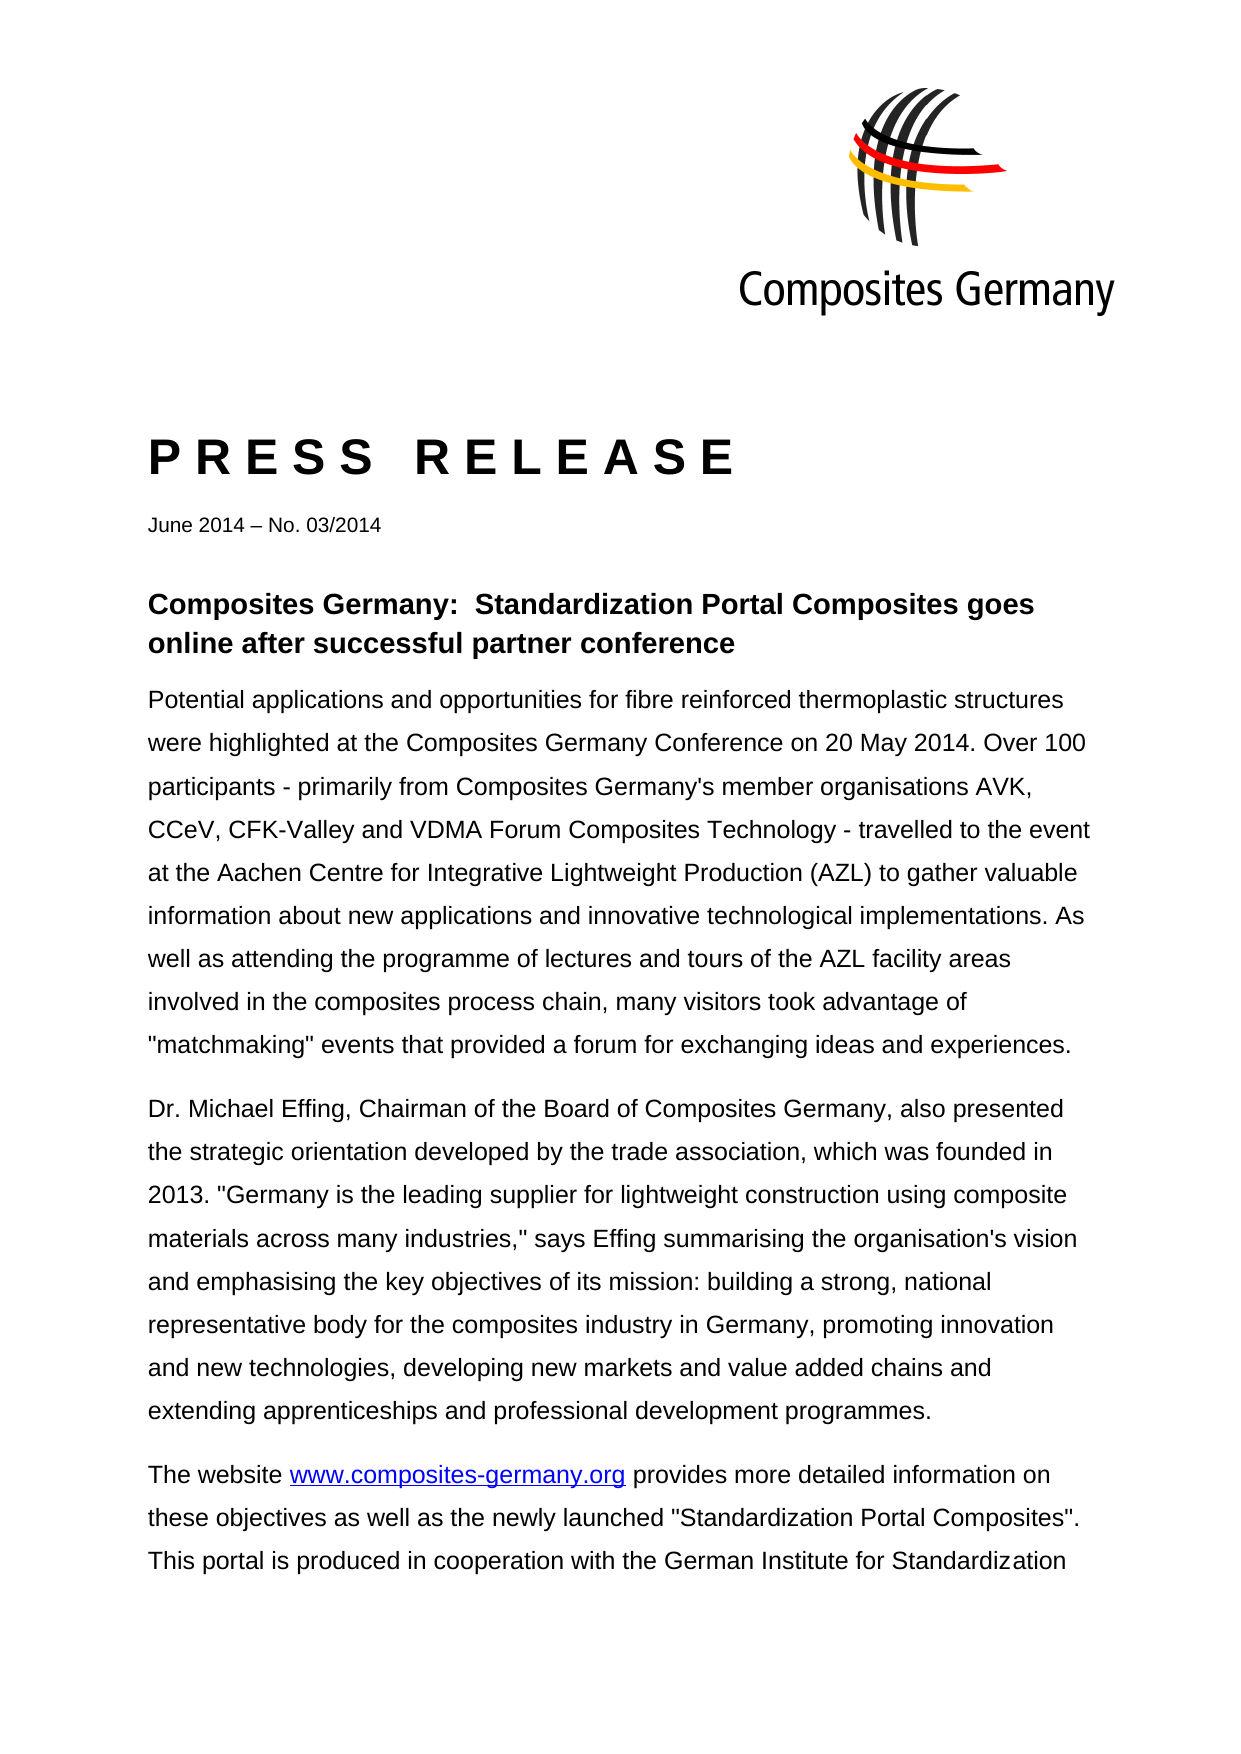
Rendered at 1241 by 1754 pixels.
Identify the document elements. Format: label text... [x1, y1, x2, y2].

text P R E S S R E L E A S E [148, 427, 1092, 513]
text June [148, 513, 972, 537]
text Composites Germany: Standardization Portal Composites goes online after successful partner conference [148, 549, 1092, 659]
picture [737, 88, 1115, 317]
text Dr. Michael Effing, Chairman of the Board of Composites Germany, also presented the strategic orientation developed by the trade association, which was founded in 2013. " is the leading supplier for lightweight construction using composite materials across many industries," says Effing summarising the organisation's vision and emphasising the key objectives of its mission: building a strong, national representative body for the composites industry in , promoting innovation and new technologies, developing new markets and value added chains and extending apprenticeships and professional development programmes. [148, 1094, 1092, 1425]
text The website www.composites-germany.org provides more detailed information on these objectives as well as the newly launched "Standardization Portal Composites". This portal is produced in cooperation with the German Institute for Standardization [148, 1460, 1092, 1575]
text Potential applications and opportunities for fibre reinforced thermoplastic structures were highlighted at the Composites Germany Conference on 20 May 2014. Over 100 participants - primarily from Composites Germany's member organisations AVK, CCeV, CFK-Valley and VDMA Forum Composites Technology - travelled to the event at the Aachen Centre for Integrative Lightweight Production (AZL) to gather valuable information about new applications and innovative technological implementations. As well as attending the programme of lectures and tours of the AZL facility areas involved in the composites process chain, many visitors took advantage of "matchmaking" events that provided a forum for exchanging ideas and experiences. [148, 685, 1092, 1059]
